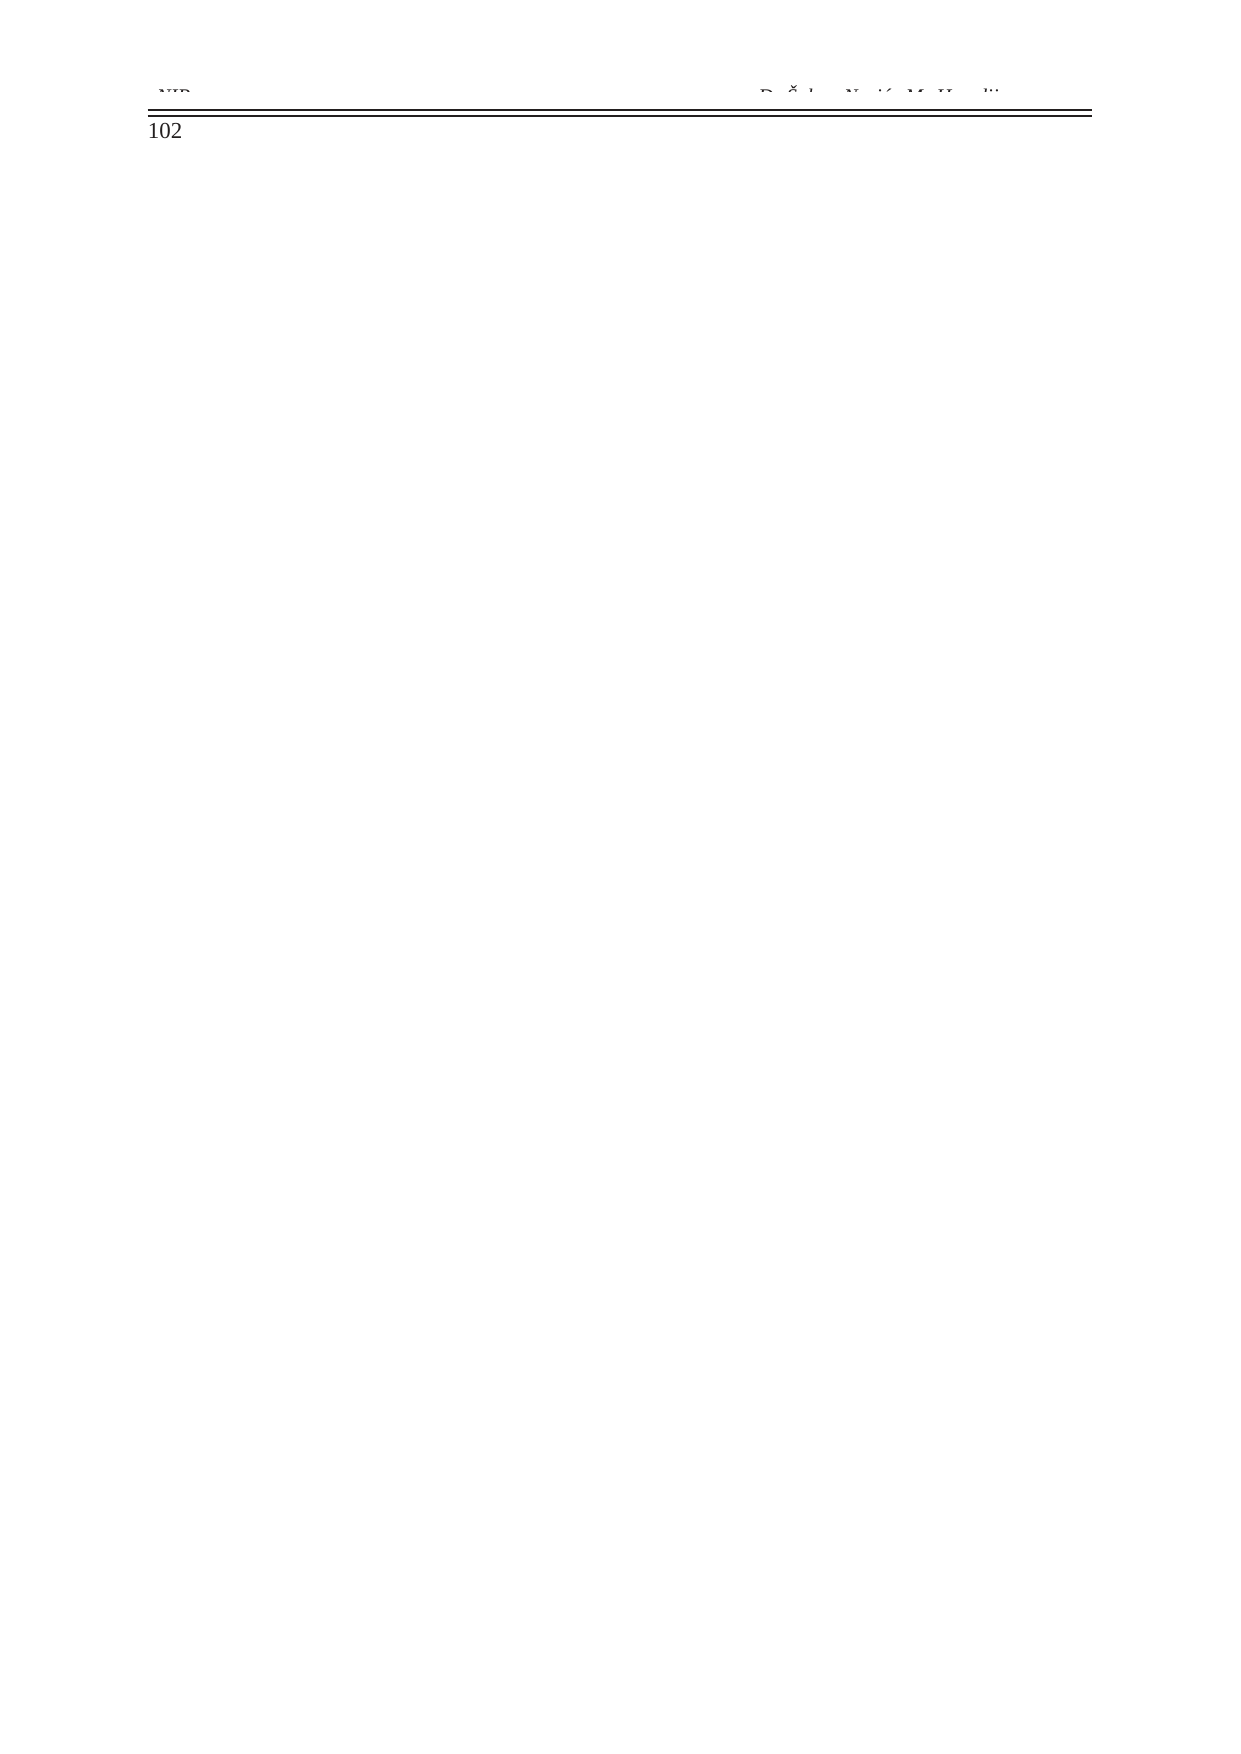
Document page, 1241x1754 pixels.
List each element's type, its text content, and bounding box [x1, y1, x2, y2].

text 102 [148, 117, 1105, 143]
